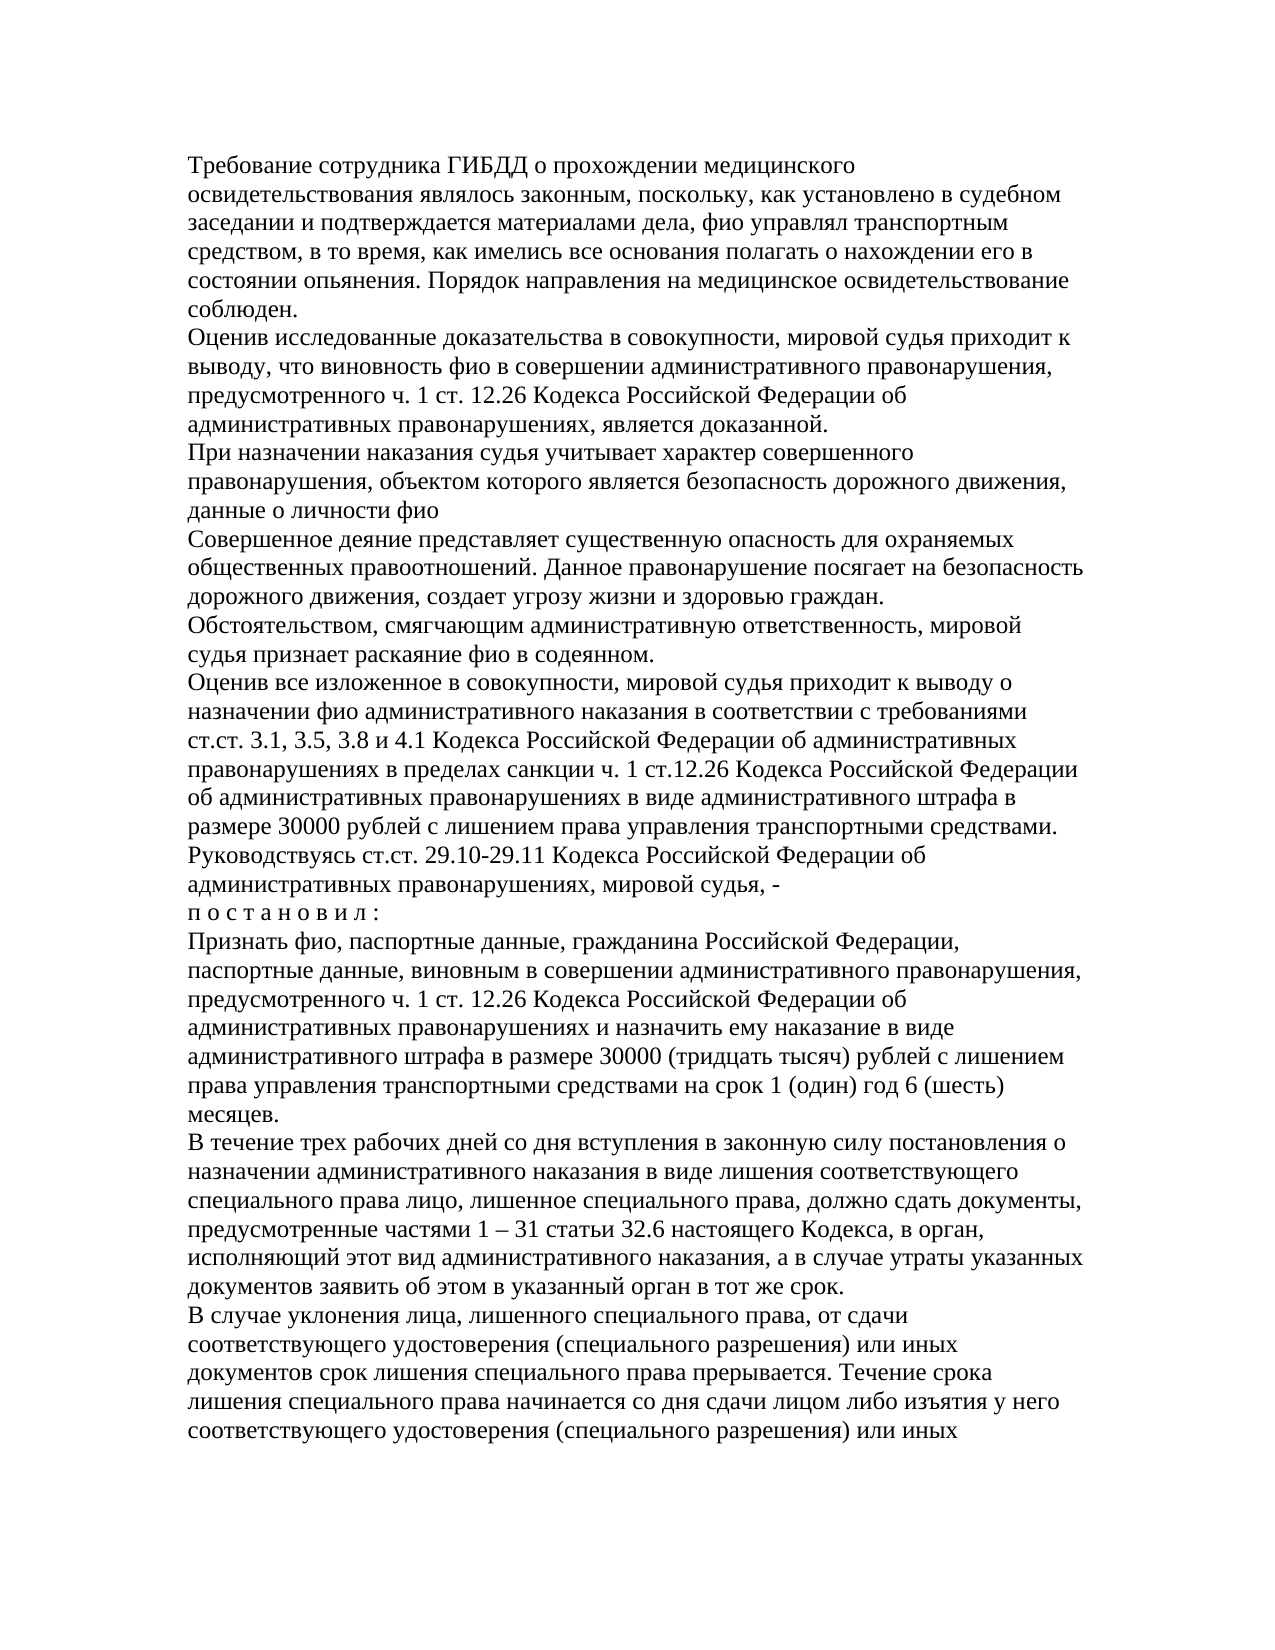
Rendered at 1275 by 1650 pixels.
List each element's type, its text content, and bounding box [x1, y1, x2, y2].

text Оценив исследованные доказательства в совокупности, мировой судья приходит к выводу, что виновность фио в совершении административного правонарушения, предусмотренного ч. 1 ст. 12.26 Кодекса Российской Федерации об административных правонарушениях, является доказанной. [187, 322, 1087, 437]
text Обстоятельством, смягчающим административную ответственность, мировой судья признает раскаяние фио в содеянном. [187, 610, 1087, 667]
text Руководствуясь ст.ст. 29.10-29.11 Кодекса Российской Федерации об административных правонарушениях, мировой судья, - [187, 840, 1087, 897]
text п о с т а н о в и л : [187, 897, 1087, 926]
text Признать фио, паспортные данные, гражданина Российской Федерации, паспортные данные, виновным в совершении административного правонарушения, предусмотренного ч. 1 ст. 12.26 Кодекса Российской Федерации об административных правонарушениях и назначить ему наказание в виде административного штрафа в размере 30000 (тридцать тысяч) рублей с лишением права управления транспортными средствами на срок 1 (один) год 6 (шесть) месяцев. [187, 926, 1087, 1127]
text В течение трех рабочих дней со дня вступления в законную силу постановления о назначении административного наказания в виде лишения соответствующего специального права лицо, лишенное специального права, должно сдать документы, предусмотренные частями 1 – 31 статьи 32.6 настоящего Кодекса, в орган, исполняющий этот вид административного наказания, а в случае утраты указанных документов заявить об этом в указанный орган в тот же срок. [187, 1127, 1087, 1300]
text Совершенное деяние представляет существенную опасность для охраняемых общественных правоотношений. Данное правонарушение посягает на безопасность дорожного движения, создает угрозу жизни и здоровью граждан. [187, 524, 1087, 610]
text При назначении наказания судья учитывает характер совершенного правонарушения, объектом которого является безопасность дорожного движения, данные о личности фио [187, 437, 1087, 524]
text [187, 1300, 1087, 1444]
text Оценив все изложенное в совокупности, мировой судья приходит к выводу о назначении фио административного наказания в соответствии с требованиями ст.ст. 3.1, 3.5, 3.8 и 4.1 Кодекса Российской Федерации об административных правонарушениях в пределах санкции ч. 1 ст.12.26 Кодекса Российской Федерации об административных правонарушениях в виде административного штрафа в размере 30000 рублей с лишением права управления транспортными средствами. [187, 667, 1087, 840]
text Требование сотрудника ГИБДД о прохождении медицинского освидетельствования являлось законным, поскольку, как установлено в судебном заседании и подтверждается материалами дела, фио управлял транспортным средством, в то время, как имелись все основания полагать о нахождении его в состоянии опьянения. Порядок направления на медицинское освидетельствование соблюден. [187, 150, 1087, 322]
